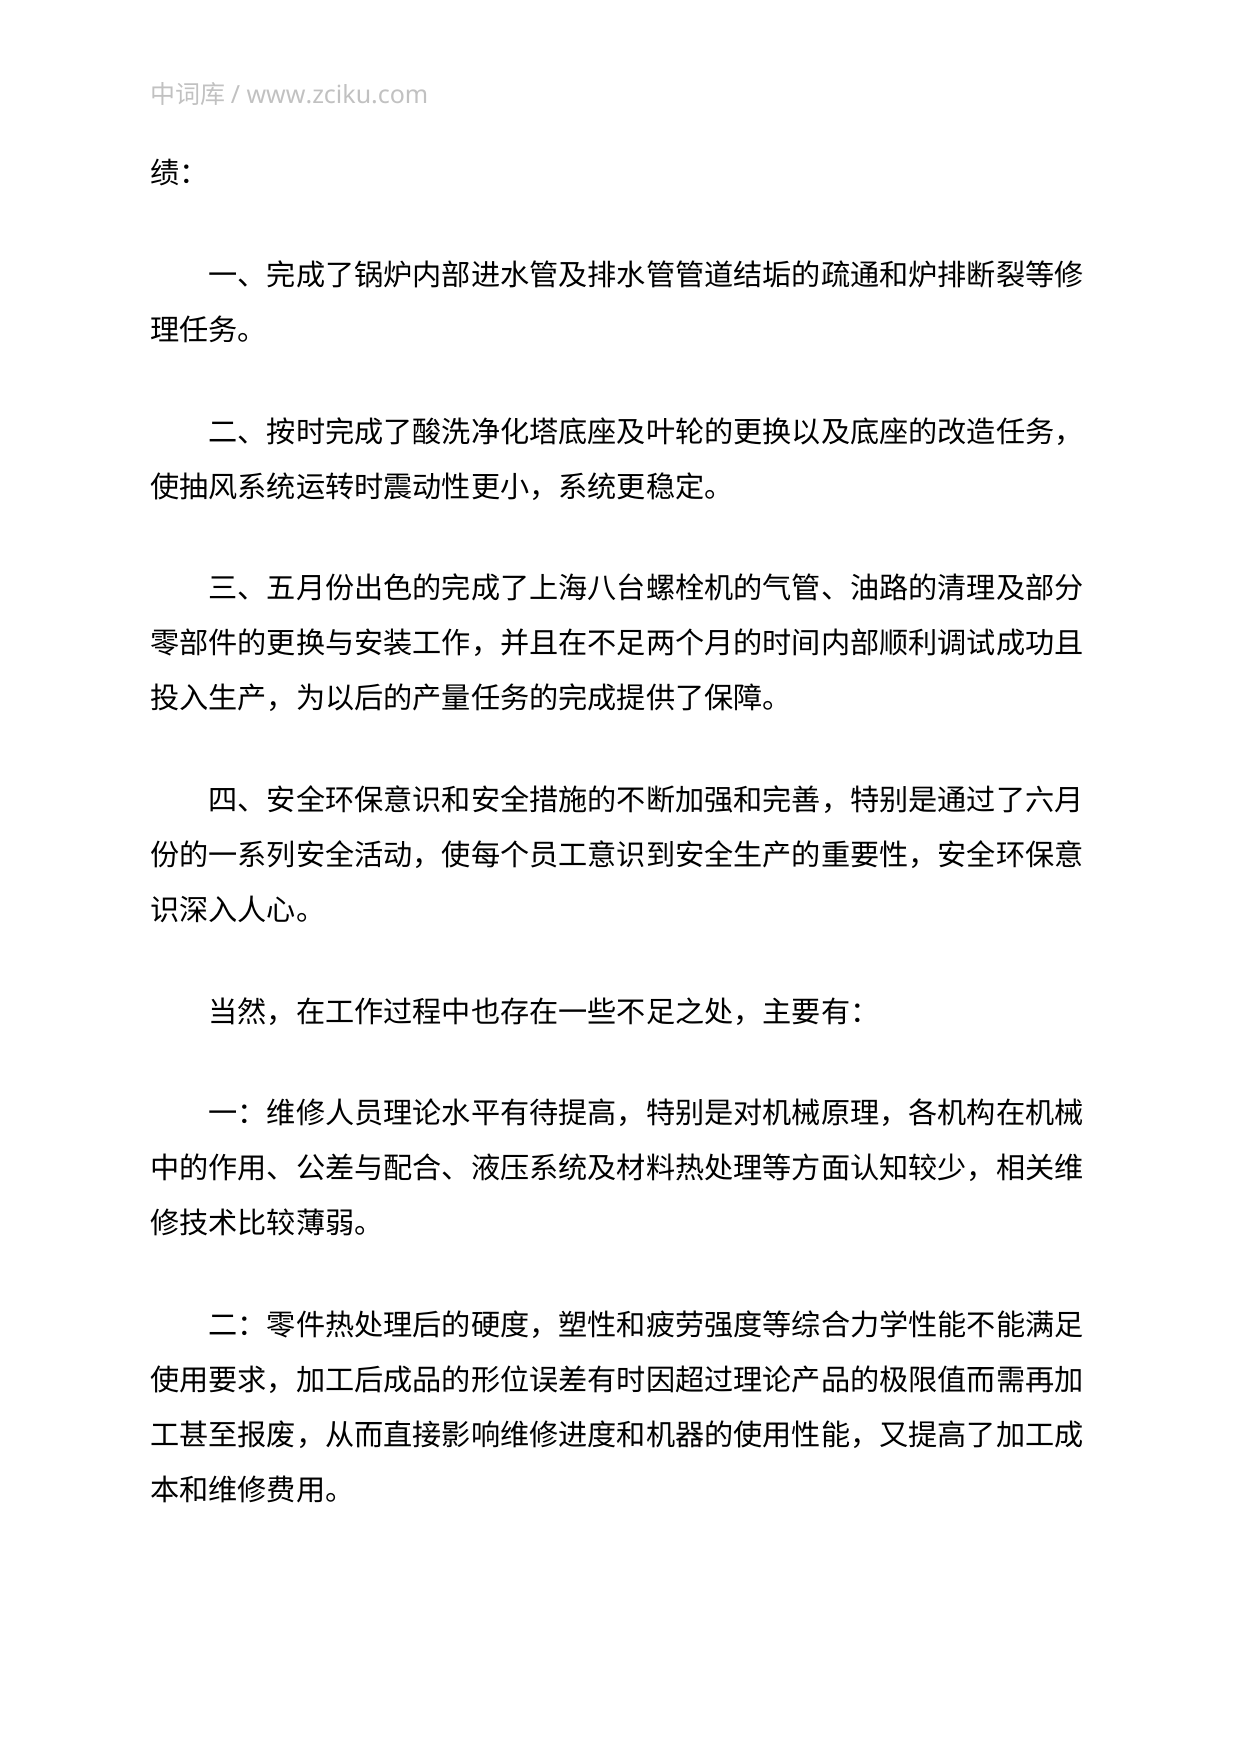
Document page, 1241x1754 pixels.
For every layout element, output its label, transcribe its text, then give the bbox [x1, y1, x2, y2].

text 当然，在工作过程中也存在一些不足之处，主要有： [150, 988, 1090, 1031]
text 三、五月份出色的完成了上海八台螺栓机的气管、油路的清理及部分零部件的更换与安装工作，并且在不足两个月的时间内部顺利调试成功且投入生产，为以后的产量任务的完成提供了保障。 [150, 565, 1090, 717]
text 二：零件热处理后的硬度，塑性和疲劳强度等综合力学性能不能满足使用要求，加工后成品的形位误差有时因超过理论产品的极限值而需再加工甚至报废，从而直接影响维修进度和机器的使用性能，又提高了加工成本和维修费用。 [150, 1302, 1090, 1508]
text 二、按时完成了酸洗净化塔底座及叶轮的更换以及底座的改造任务，使抽风系统运转时震动性更小，系统更稳定。 [150, 408, 1090, 506]
text 一：维修人员理论水平有待提高，特别是对机械原理，各机构在机械中的作用、公差与配合、液压系统及材料热处理等方面认知较少，相关维修技术比较薄弱。 [150, 1090, 1090, 1242]
text 四、安全环保意识和安全措施的不断加强和完善，特别是通过了六月份的一系列安全活动，使每个员工意识到安全生产的重要性，安全环保意识深入人心。 [150, 777, 1090, 929]
text 一、完成了锅炉内部进水管及排水管管道结垢的疏通和炉排断裂等修理任务。 [150, 252, 1090, 349]
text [150, 150, 1090, 192]
